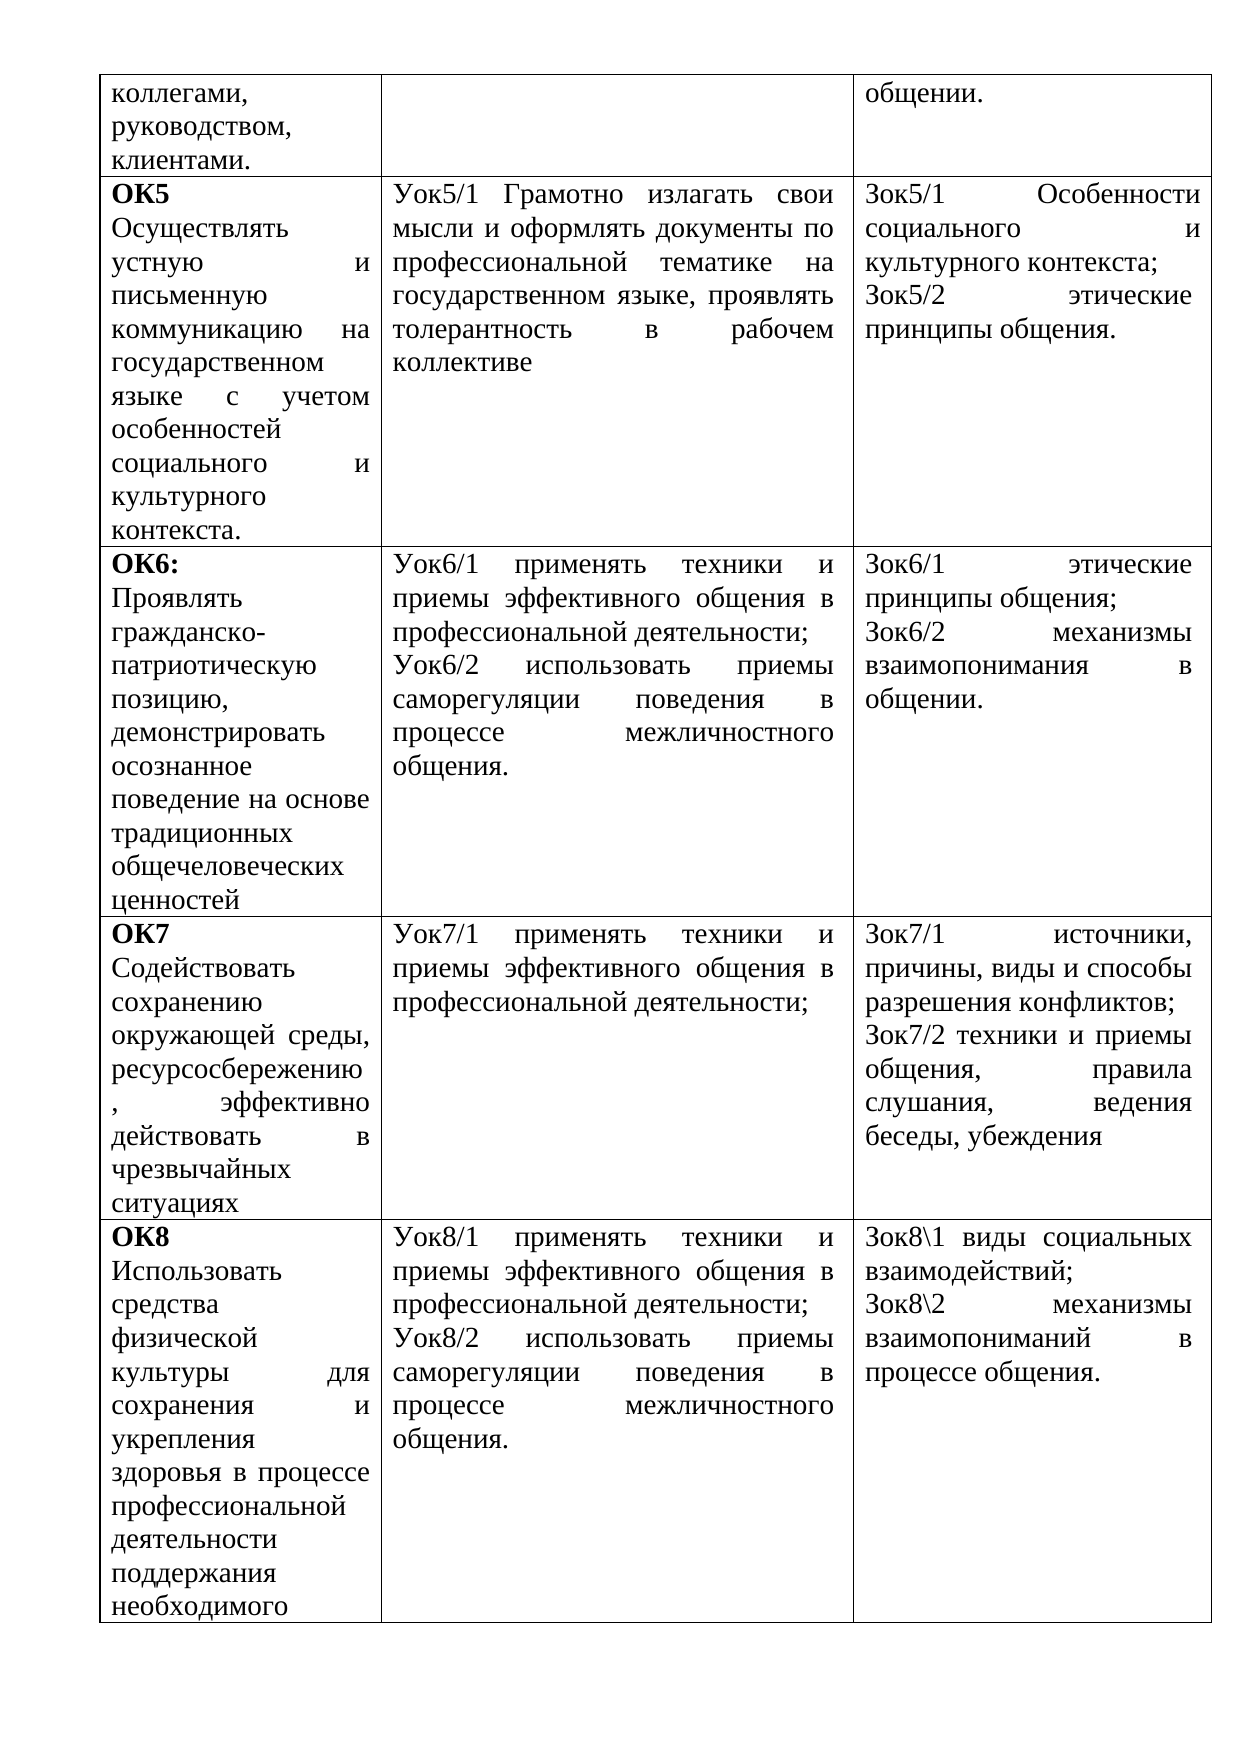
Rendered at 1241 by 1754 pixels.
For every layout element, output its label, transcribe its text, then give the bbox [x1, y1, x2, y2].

table_cell Уок5/1 Грамотно излагать свои мысли и оформлять документы по профессиональной тематике на государственном языке, проявлять толерантность в рабочем коллективе [382, 177, 853, 546]
table_cell ОК7 Содействовать сохранению окружающей среды, ресурсосбережению, эффективно действовать в чрезвычайных ситуациях [101, 917, 381, 1218]
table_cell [854, 75, 1211, 176]
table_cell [382, 1220, 853, 1622]
table_cell Уок6/1 применять техники и приемы эффективного общения в профессиональной деятельности; Уок6/2 использовать приемы саморегуляции поведения в процессе межличностного общения. [382, 547, 853, 916]
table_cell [101, 75, 381, 176]
table_cell ОК5 Осуществлять устную и письменную коммуникацию на государственном языке с учетом особенностей социального и культурного контекста. [101, 177, 381, 546]
table_cell ОК6: Проявлять гражданско-патриотическую позицию, демонстрировать осознанное поведение на основе традиционных общечеловеческих ценностей [101, 547, 381, 916]
table_cell Зок5/1 Особенности социального и культурного контекста; Зок5/2 этические принципы общения. [854, 177, 1211, 546]
table_cell Уок7/1 применять техники и приемы эффективного общения в профессиональной деятельности; [382, 917, 853, 1218]
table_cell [101, 1220, 381, 1622]
table_cell Зок7/1 источники, причины, виды и способы разрешения конфликтов; Зок7/2 техники и приемы общения, правила слушания, ведения беседы, убеждения [854, 917, 1211, 1218]
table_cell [382, 75, 853, 176]
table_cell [854, 1220, 1211, 1622]
table_cell Зок6/1 этические принципы общения; Зок6/2 механизмы взаимопонимания в общении. [854, 547, 1211, 916]
